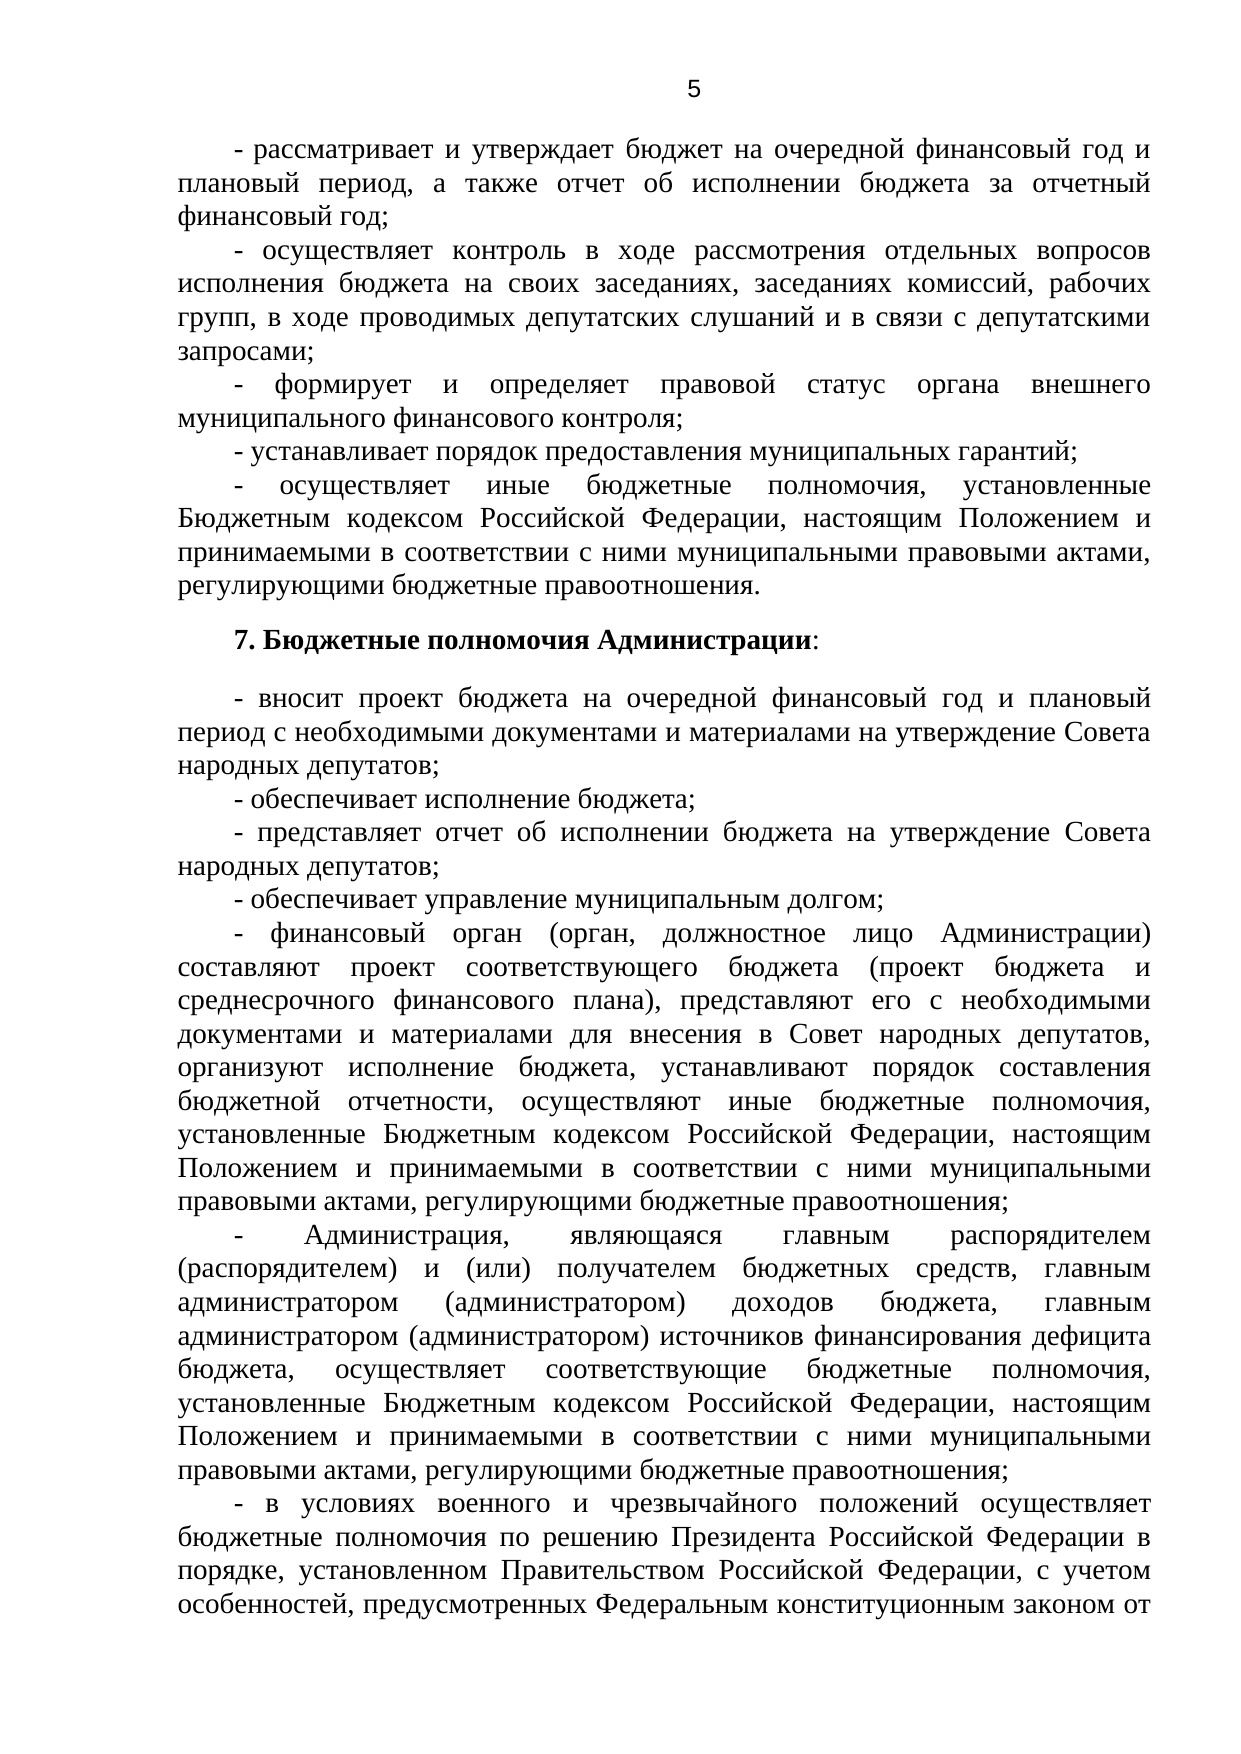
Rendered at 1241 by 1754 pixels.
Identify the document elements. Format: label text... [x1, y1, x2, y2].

text - вносит проект бюджета на очередной финансовый год и плановый период с необходимыми документами и материалами на утверждение Совета народных депутатов; [177, 680, 1152, 781]
text - финансовый орган (орган, должностное лицо Администрации) составляют проект соответствующего бюджета (проект бюджета и среднесрочного финансового плана), представляют его с необходимыми документами и материалами для внесения в Совет народных депутатов, организуют исполнение бюджета, устанавливают порядок составления бюджетной отчетности, осуществляют иные бюджетные полномочия, установленные Бюджетным кодексом Российской Федерации, настоящим Положением и принимаемыми в соответствии с ними муниципальными правовыми актами, регулирующими бюджетные правоотношения; [177, 915, 1152, 1217]
text - устанавливает порядок предоставления муниципальных гарантий; [177, 433, 1152, 467]
text - формирует и определяет правовой статус органа внешнего муниципального финансового контроля; [177, 366, 1152, 433]
text - обеспечивает исполнение бюджета; [177, 781, 1152, 814]
text - обеспечивает управление муниципальным долгом; [177, 882, 1152, 915]
text - осуществляет контроль в ходе рассмотрения отдельных вопросов исполнения бюджета на своих заседаниях, заседаниях комиссий, рабочих групп, в ходе проводимых депутатских слушаний и в связи с депутатскими запросами; [177, 232, 1152, 366]
text - представляет отчет об исполнении бюджета на утверждение Совета народных депутатов; [177, 814, 1152, 882]
text 7. Бюджетные полномочия Администрации: [177, 622, 1152, 655]
text - Администрация, являющаяся главным распорядителем (распорядителем) и (или) получателем бюджетных средств, главным администратором (администратором) доходов бюджета, главным администратором (администратором) источников финансирования дефицита бюджета, осуществляет соответствующие бюджетные полномочия, установленные Бюджетным кодексом Российской Федерации, настоящим Положением и принимаемыми в соответствии с ними муниципальными правовыми актами, регулирующими бюджетные правоотношения; [177, 1217, 1152, 1485]
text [177, 1485, 1152, 1619]
text - рассматривает и утверждает бюджет на очередной финансовый год и плановый период, а также отчет об исполнении бюджета за отчетный финансовый год; [177, 131, 1152, 232]
